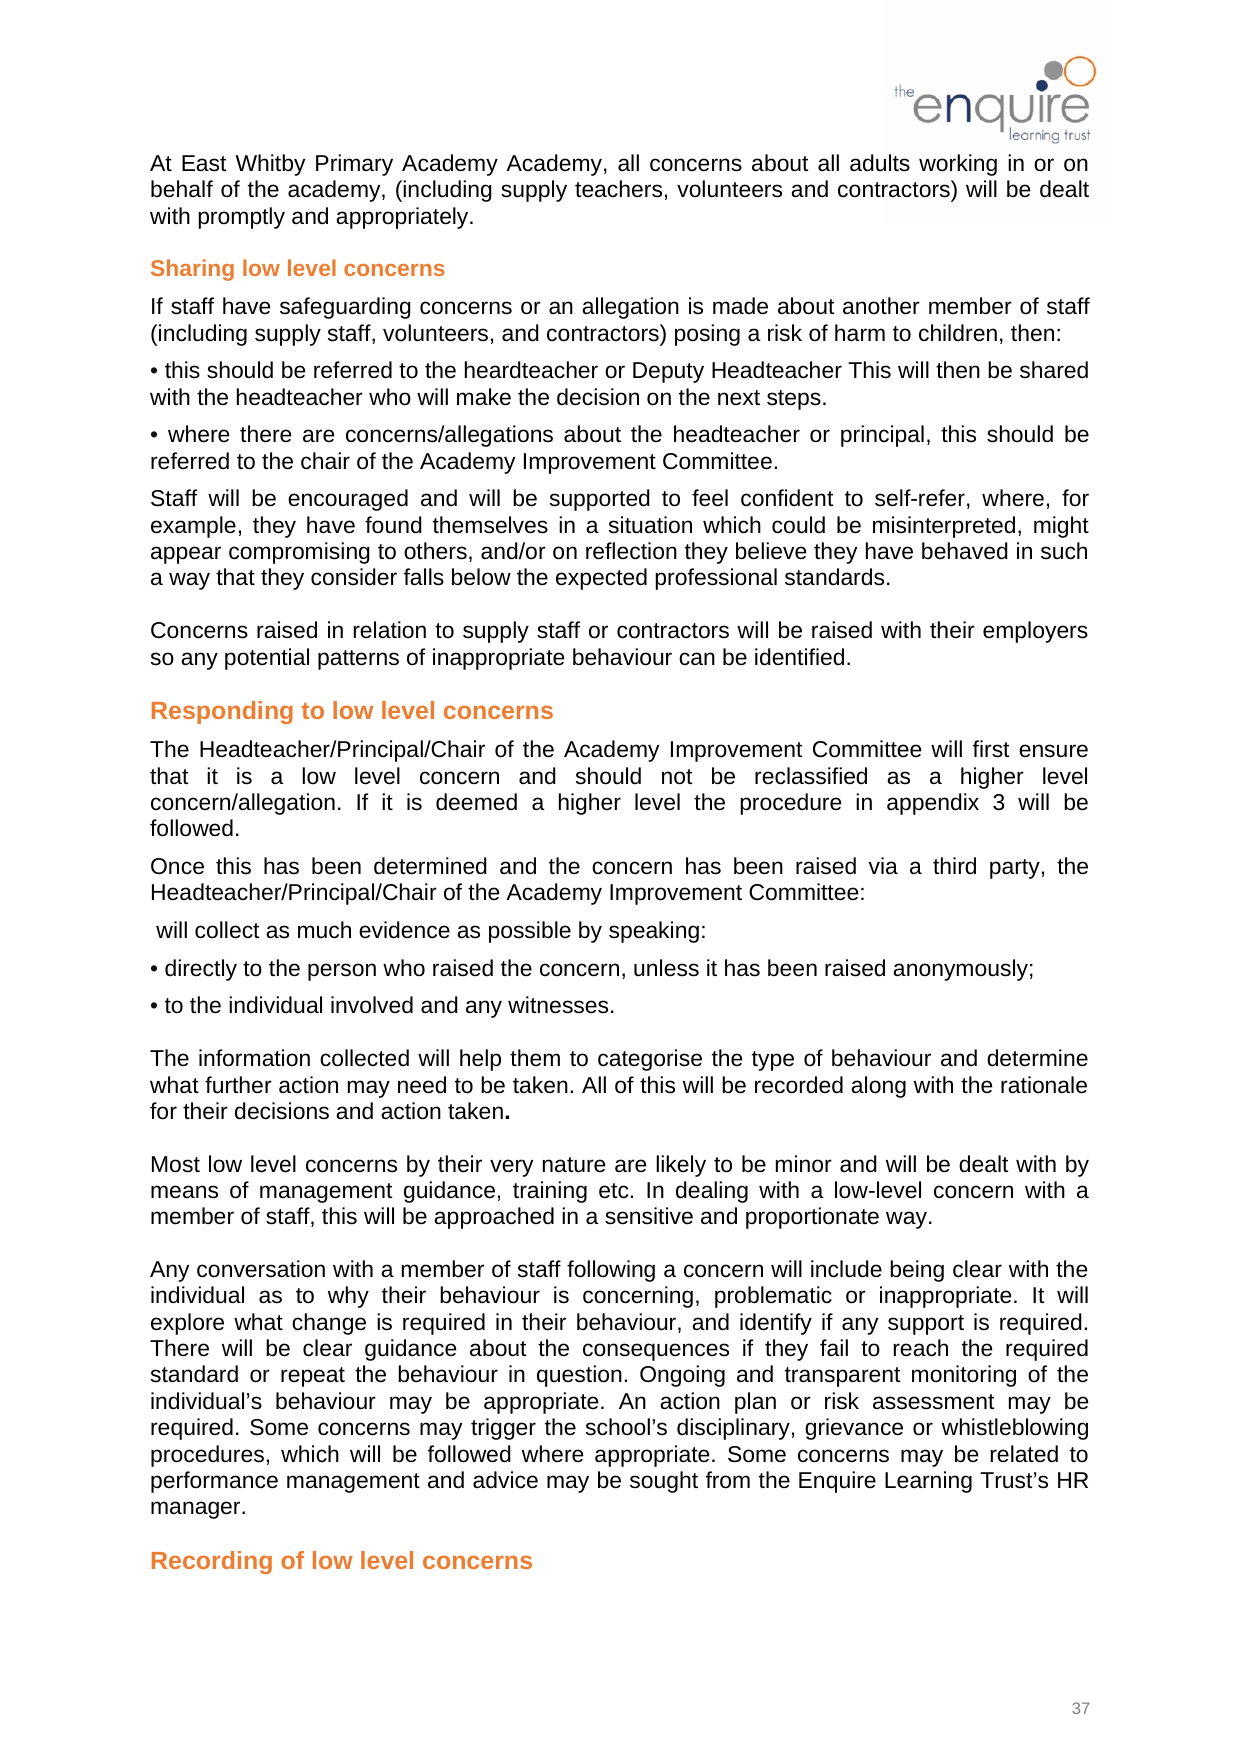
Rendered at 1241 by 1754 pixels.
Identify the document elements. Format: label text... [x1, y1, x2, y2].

text • to the individual involved and any witnesses. [150, 992, 1090, 1019]
text Sharing low level concerns [150, 255, 1090, 282]
text • this should be referred to the heardteacher or Deputy Headteacher This will then be shared with the headteacher who will make the decision on the next steps. [150, 357, 1090, 410]
text At East Whitby Primary Academy Academy, all concerns about all adults working in or on behalf of the academy, (including supply teachers, volunteers and contractors) will be dealt with promptly and appropriately. [150, 150, 1090, 229]
text Once this has been determined and the concern has been raised via a third party, the Headteacher/Principal/Chair of the Academy Improvement Committee: [150, 853, 1090, 906]
text If staff have safeguarding concerns or an allegation is made about another member of staff (including supply staff, volunteers, and contractors) posing a risk of harm to children, then: [150, 293, 1090, 346]
text Responding to low level concerns [150, 696, 1090, 725]
text • where there are concerns/allegations about the headteacher or principal, this should be referred to the chair of the Academy Improvement Committee. [150, 421, 1090, 474]
text Most low level concerns by their very nature are likely to be minor and will be dealt with by means of management guidance, training etc. In dealing with a low-level concern with a member of staff, this will be approached in a sensitive and proportionate way. [150, 1151, 1090, 1230]
text Staff will be encouraged and will be supported to feel confident to self-refer, where, for example, they have found themselves in a situation which could be misinterpreted, might appear compromising to others, and/or on reflection they believe they have behaved in such a way that they consider falls below the expected professional standards. [150, 485, 1090, 591]
picture [883, 0, 1115, 224]
text Concerns raised in relation to supply staff or contractors will be raised with their employers so any potential patterns of inappropriate behaviour can be identified. [150, 617, 1090, 670]
text Recording of low level concerns [150, 1546, 1090, 1575]
text will collect as much evidence as possible by speaking: [150, 917, 1090, 943]
text The Headteacher/Principal/Chair of the Academy Improvement Committee will first ensure that it is a low level concern and should not be reclassified as a higher level concern/allegation. If it is deemed a higher level the procedure in appendix 3 will be followed. [150, 736, 1090, 842]
text • directly to the person who raised the concern, unless it has been raised anonymously; [150, 955, 1090, 981]
text The information collected will help them to categorise the type of behaviour and determine what further action may need to be taken. All of this will be recorded along with the rationale for their decisions and action taken. [150, 1045, 1090, 1124]
text Any conversation with a member of staff following a concern will include being clear with the individual as to why their behaviour is concerning, problematic or inappropriate. It will explore what change is required in their behaviour, and identify if any support is required. There will be clear guidance about the consequences if they fail to reach the required standard or repeat the behaviour in question. Ongoing and transparent monitoring of the individual’s behaviour may be appropriate. An action plan or risk assessment may be required. Some concerns may trigger the school’s disciplinary, grievance or whistleblowing procedures, which will be followed where appropriate. Some concerns may be related to performance management and advice may be sought from the Enquire Learning Trust’s HR manager. [150, 1256, 1090, 1519]
